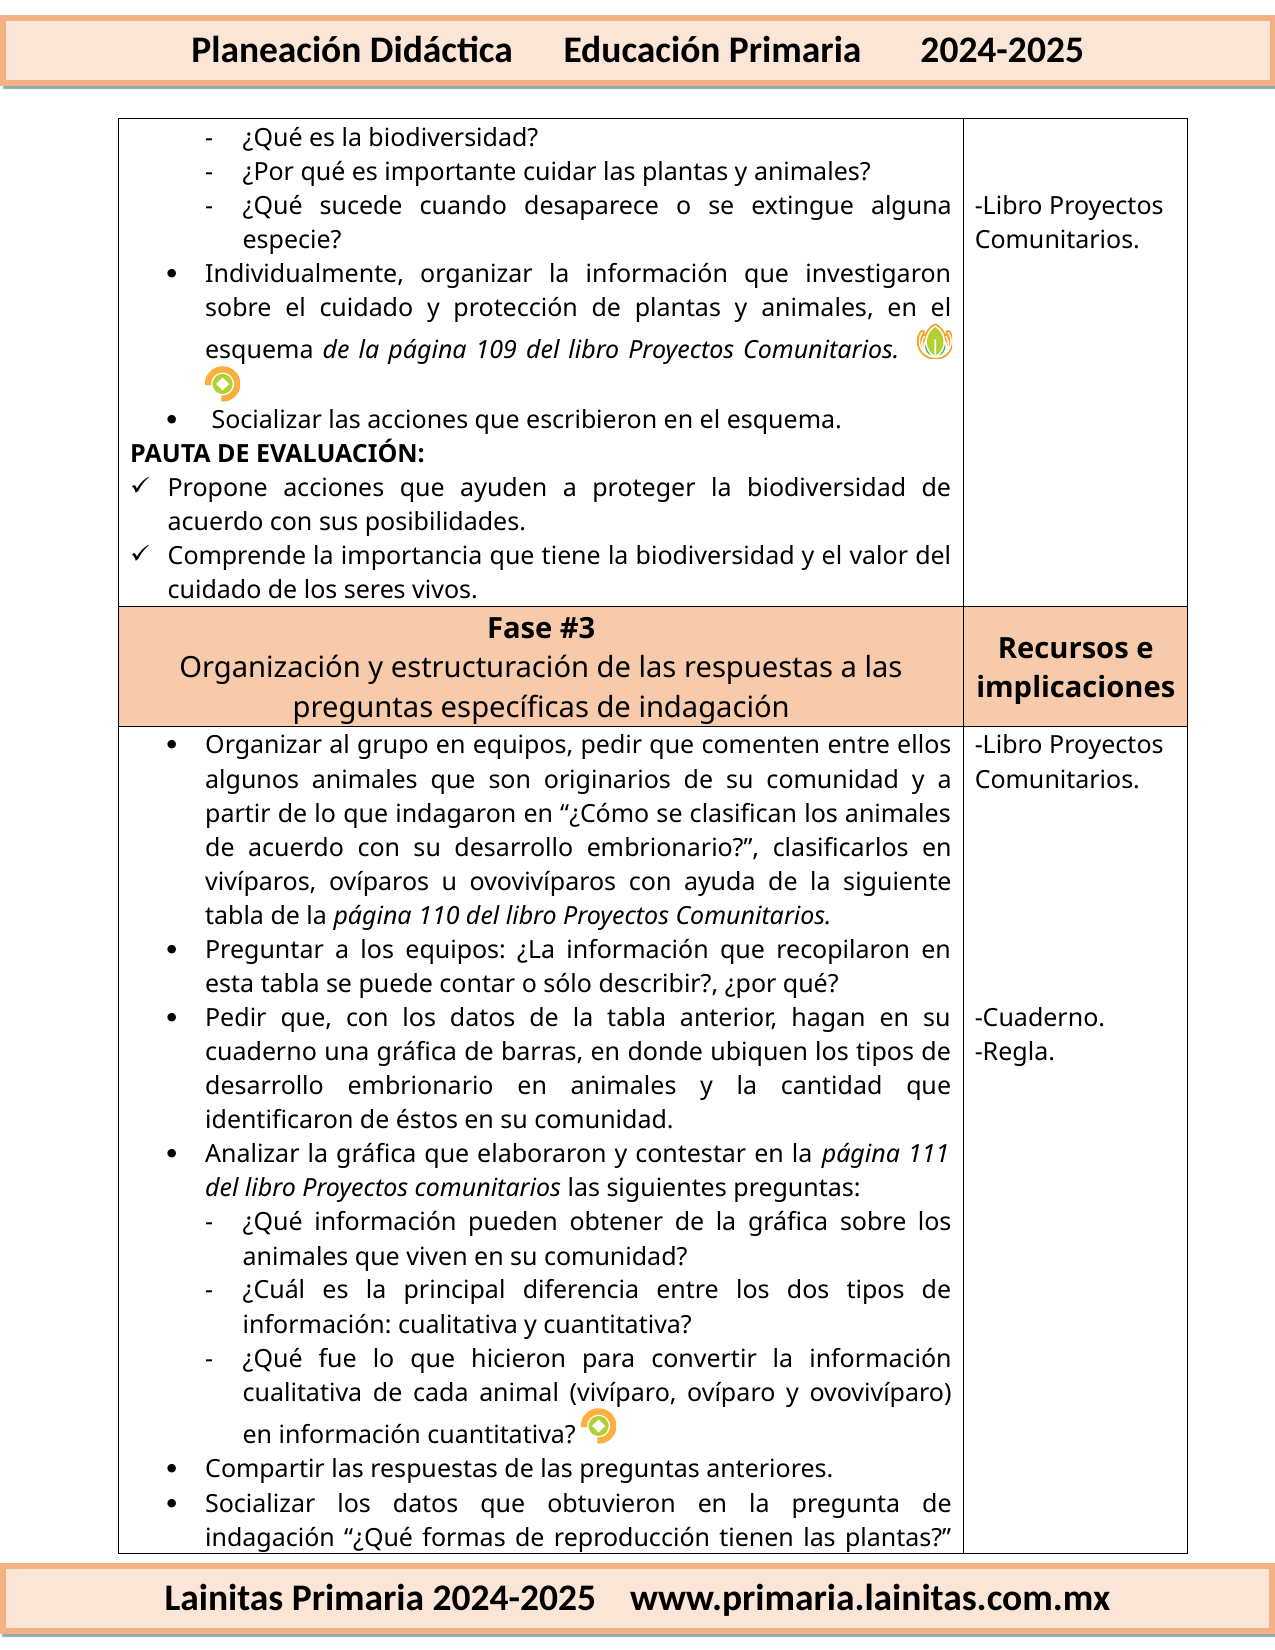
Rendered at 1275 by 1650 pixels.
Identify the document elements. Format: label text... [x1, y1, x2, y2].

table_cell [964, 727, 1187, 1553]
picture [205, 366, 241, 402]
table_cell Recursos e implicaciones [964, 607, 1187, 726]
table_cell Fase #3 Organización y estructuración de las respuestas a las preguntas específicas de indagación [119, 607, 963, 726]
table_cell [119, 119, 963, 606]
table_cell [964, 119, 1187, 606]
picture [581, 1408, 617, 1444]
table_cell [119, 727, 963, 1553]
